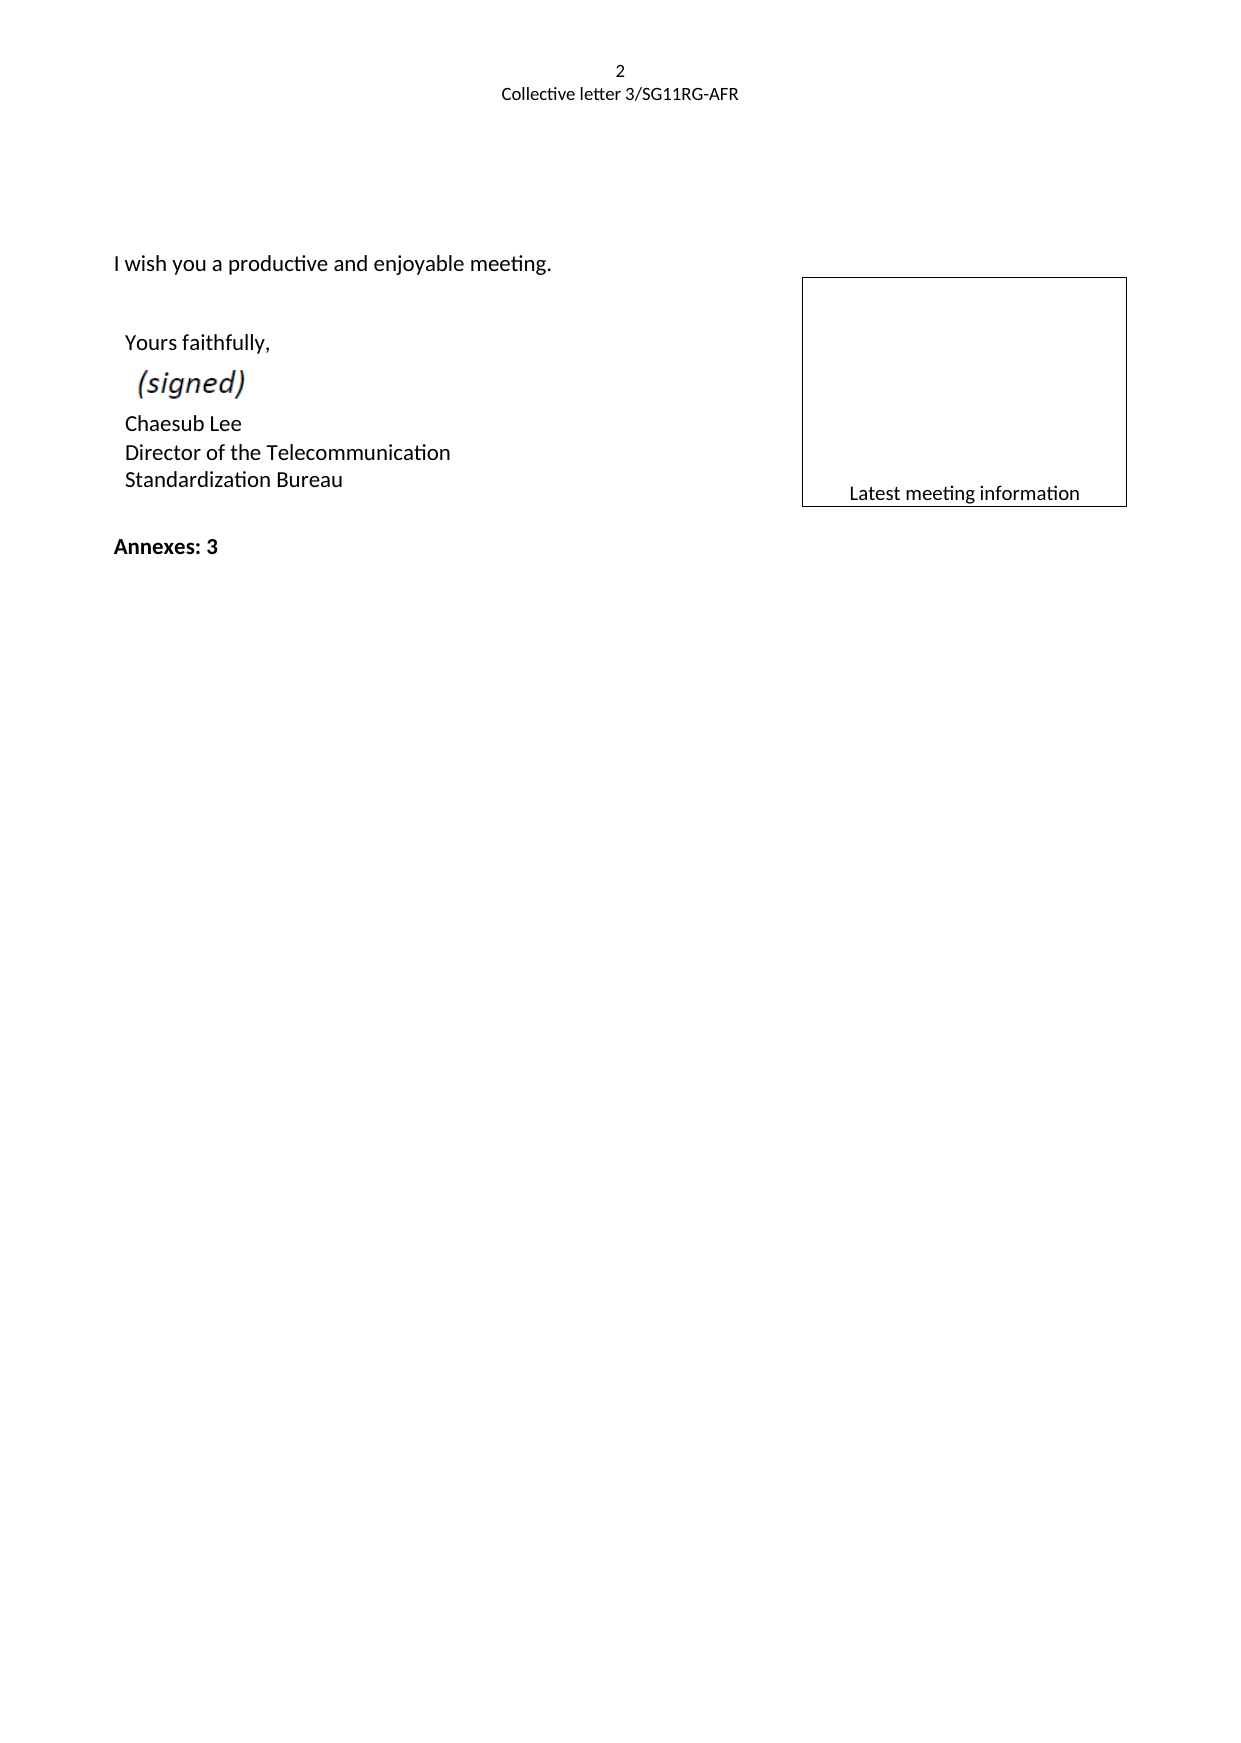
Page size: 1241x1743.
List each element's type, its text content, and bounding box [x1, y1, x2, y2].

table_cell Latest meeting information [803, 480, 1126, 506]
text I wish you a productive and enjoyable meeting. [113, 249, 1127, 277]
table_header Yours faithfully, Chaesub Lee Director of the Telecommunication Standardization Bureau [114, 277, 802, 506]
table_header [803, 278, 1126, 480]
text Annexes: 3 [113, 532, 1127, 560]
